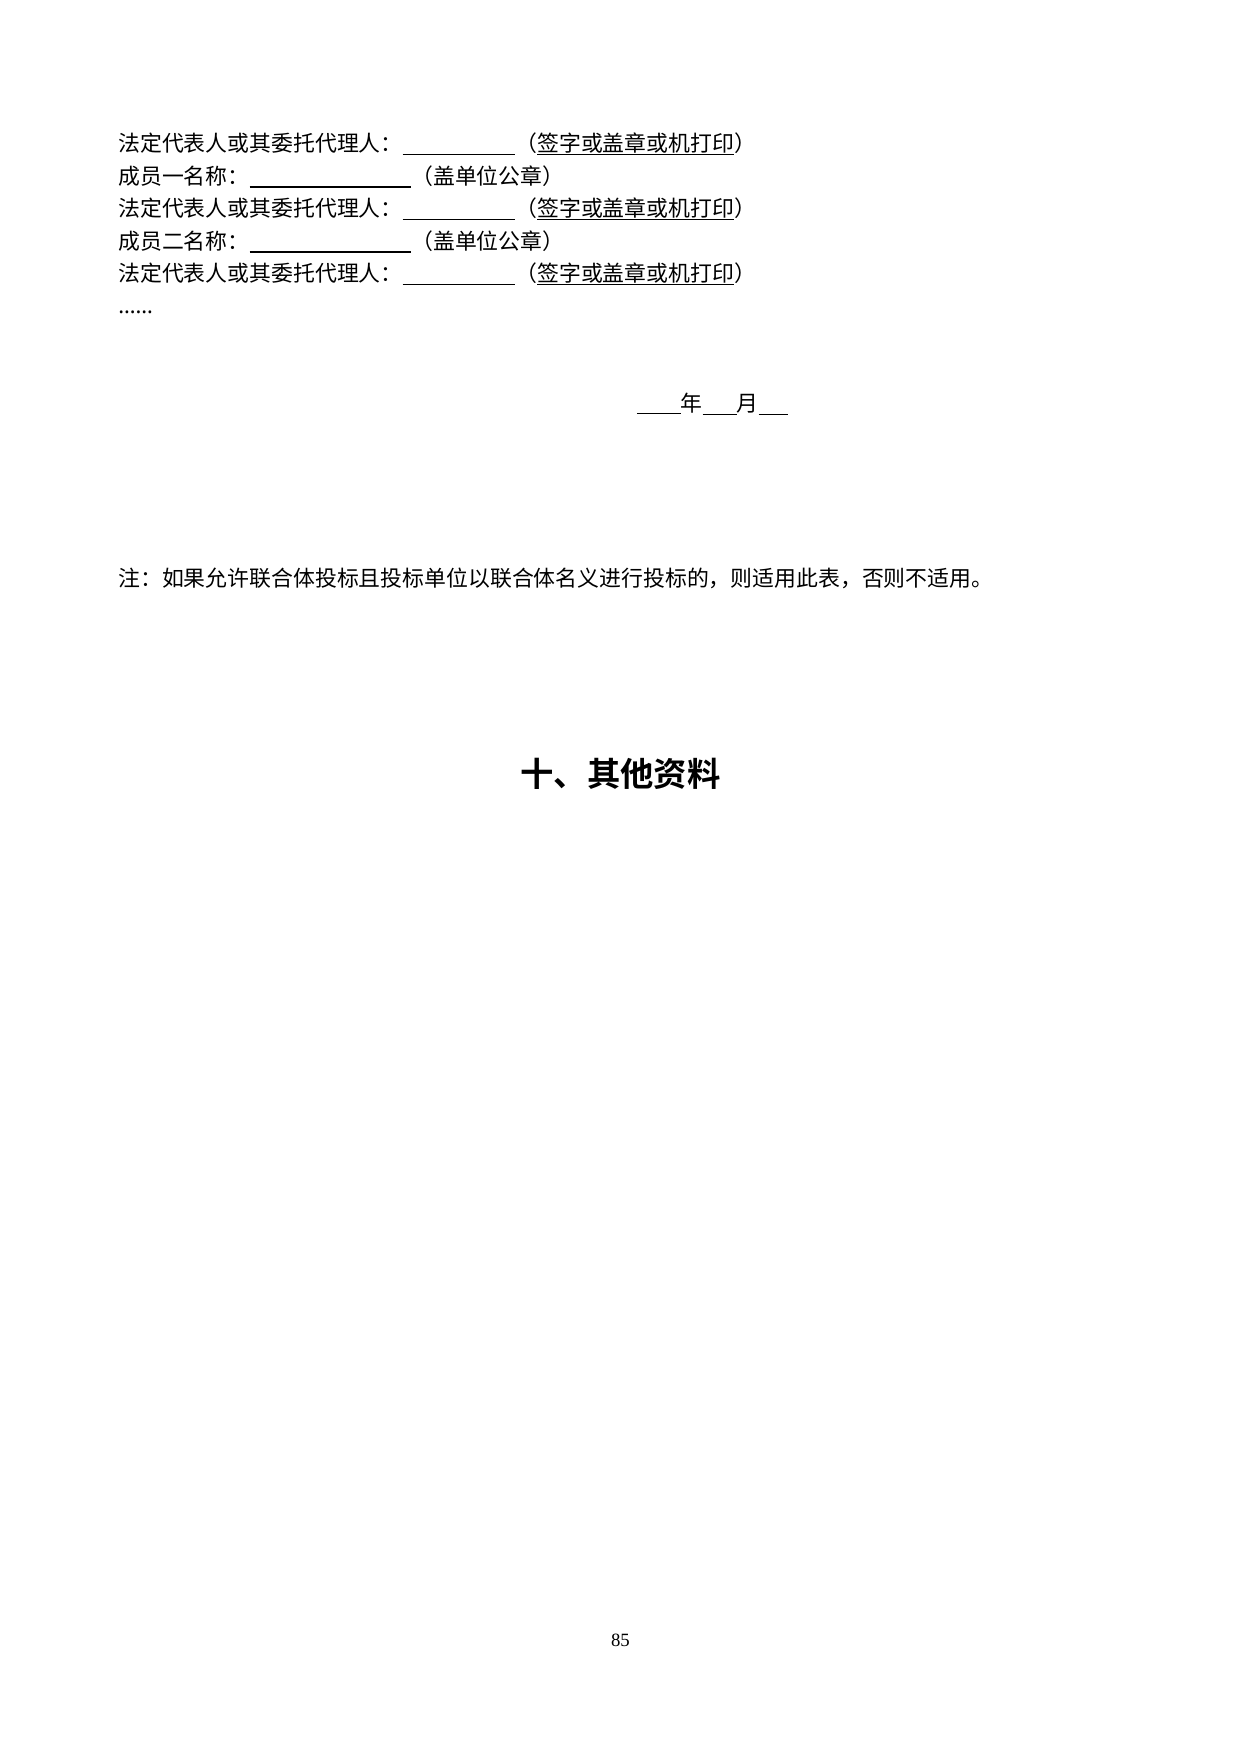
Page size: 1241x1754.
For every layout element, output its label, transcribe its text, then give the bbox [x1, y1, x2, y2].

text 注：如果允许联合体投标且投标单位以联合体名义进行投标的，则适用此表，否则不适用。 [118, 561, 1122, 592]
subtitle 其他资料 [118, 739, 1122, 804]
text 法定代表人或其委托代理人： （签字或盖章或机打印） [118, 126, 1122, 158]
text 法定代表人或其委托代理人： （签字或盖章或机打印） [118, 256, 1122, 288]
text 年 月 [118, 386, 1122, 418]
text 成员二名称： （盖单位公章） [118, 223, 1122, 256]
text …… [118, 288, 1122, 321]
text 成员一名称： （盖单位公章） [118, 158, 1122, 191]
text 法定代表人或其委托代理人： （签字或盖章或机打印） [118, 191, 1122, 223]
